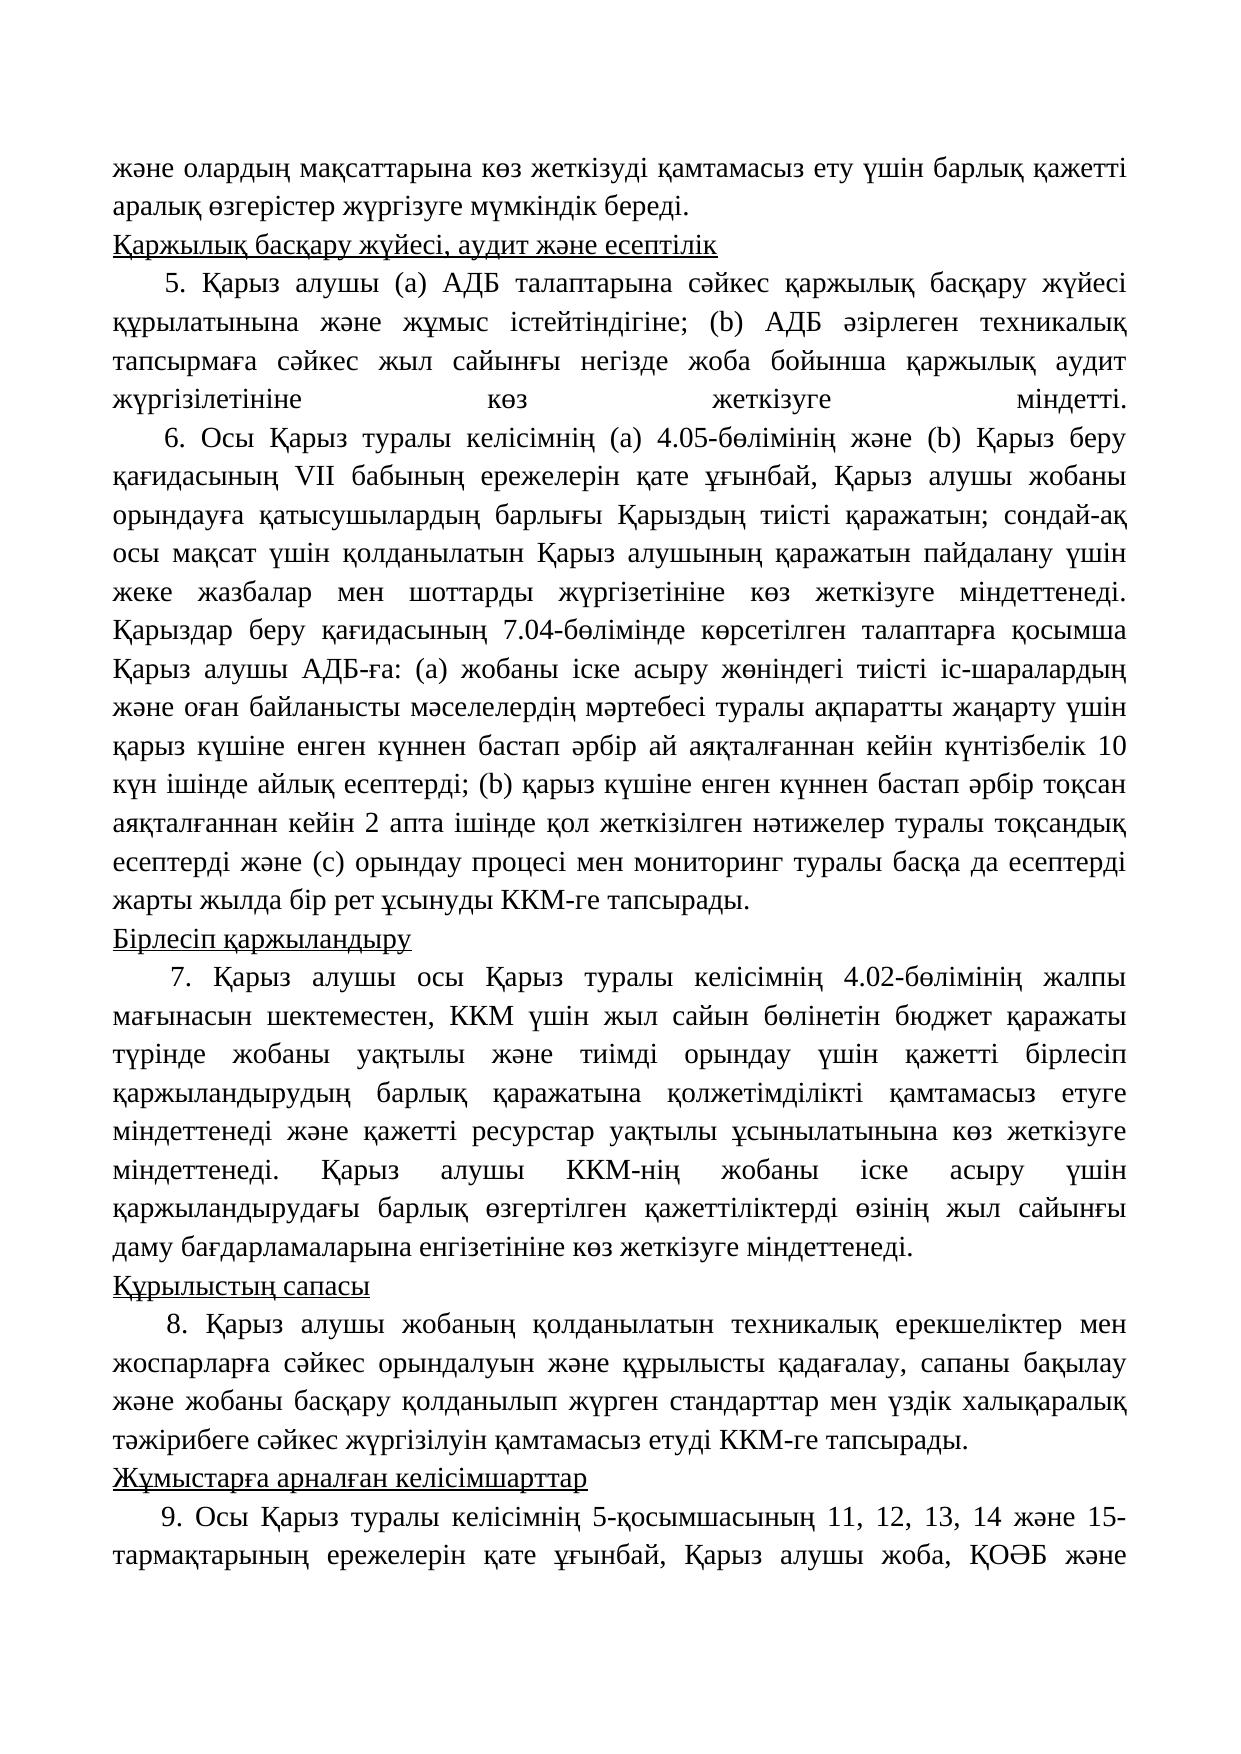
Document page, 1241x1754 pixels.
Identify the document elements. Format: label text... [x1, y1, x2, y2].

text 7. Қарыз алушы осы Қарыз туралы келісімнің 4.02-бөлімінің жалпы мағынасын шектеместен, ККМ үшін жыл сайын бөлінетін бюджет қаражаты түрінде жобаны уақтылы және тиімді орындау үшін қажетті бірлесіп қаржыландырудың барлық қаражатына қолжетімділікті қамтамасыз етуге міндеттенеді және қажетті ресурстар уақтылы ұсынылатынына көз жеткізуге міндеттенеді. Қарыз алушы ККМ-нің жобаны іске асыру үшін қаржыландырудағы барлық өзгертілген қажеттіліктерді өзінің жыл сайынғы даму бағдарламаларына енгізетініне көз жеткізуге міндеттенеді. [112, 959, 1128, 1263]
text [112, 150, 1128, 222]
text 5. Қарыз алушы (а) АДБ талаптарына сәйкес қаржылық басқару жүйесі құрылатынына және жұмыс істейтіндігіне; (b) АДБ әзірлеген техникалық тапсырмаға сәйкес жыл сайынғы негізде жоба бойынша қаржылық аудит жүргізілетініне көз жеткізуге міндетті. 6. Осы Қарыз туралы келісімнің (а) 4.05-бөлімінің және (b) Қарыз беру қағидасының VII бабының ережелерін қате ұғынбай, Қарыз алушы жобаны орындауға қатысушылардың барлығы Қарыздың тиісті қаражатын; сондай-ақ осы мақсат үшін қолданылатын Қарыз алушының қаражатын пайдалану үшін жеке жазбалар мен шоттарды жүргізетініне көз жеткізуге міндеттенеді. Қарыздар беру қағидасының 7.04-бөлімінде көрсетілген талаптарға қосымша Қарыз алушы АДБ-ға: (а) жобаны іске асыру жөніндегі тиісті іс-шаралардың және оған байланысты мәселелердің мәртебесі туралы ақпаратты жаңарту үшін қарыз күшіне енген күннен бастап әрбір ай аяқталғаннан кейін күнтізбелік 10 күн ішінде айлық есептерді; (b) қарыз күшіне енген күннен бастап әрбір тоқсан аяқталғаннан кейін 2 апта ішінде қол жеткізілген нәтижелер туралы тоқсандық есептерді және (с) орындау процесі мен мониторинг туралы басқа да есептерді жарты жылда бір рет ұсынуды ККМ-ге тапсырады. [112, 266, 1128, 916]
text Бірлесіп қаржыландыру [112, 921, 1128, 954]
text Жұмыстарға арналған келісімшарттар [112, 1460, 1128, 1494]
text Құрылыстың сапасы [112, 1268, 1128, 1301]
text 8. Қарыз алушы жобаның қолданылатын техникалық ерекшеліктер мен жоспарларға сәйкес орындалуын және құрылысты қадағалау, сапаны бақылау және жобаны басқару қолданылып жүрген стандарттар мен үздік халықаралық тәжірибеге сәйкес жүргізілуін қамтамасыз етуді ККМ-ге тапсырады. [112, 1306, 1128, 1455]
text Қаржылық басқару жүйесі, аудит және есептілік [112, 227, 1128, 261]
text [112, 1499, 1128, 1571]
